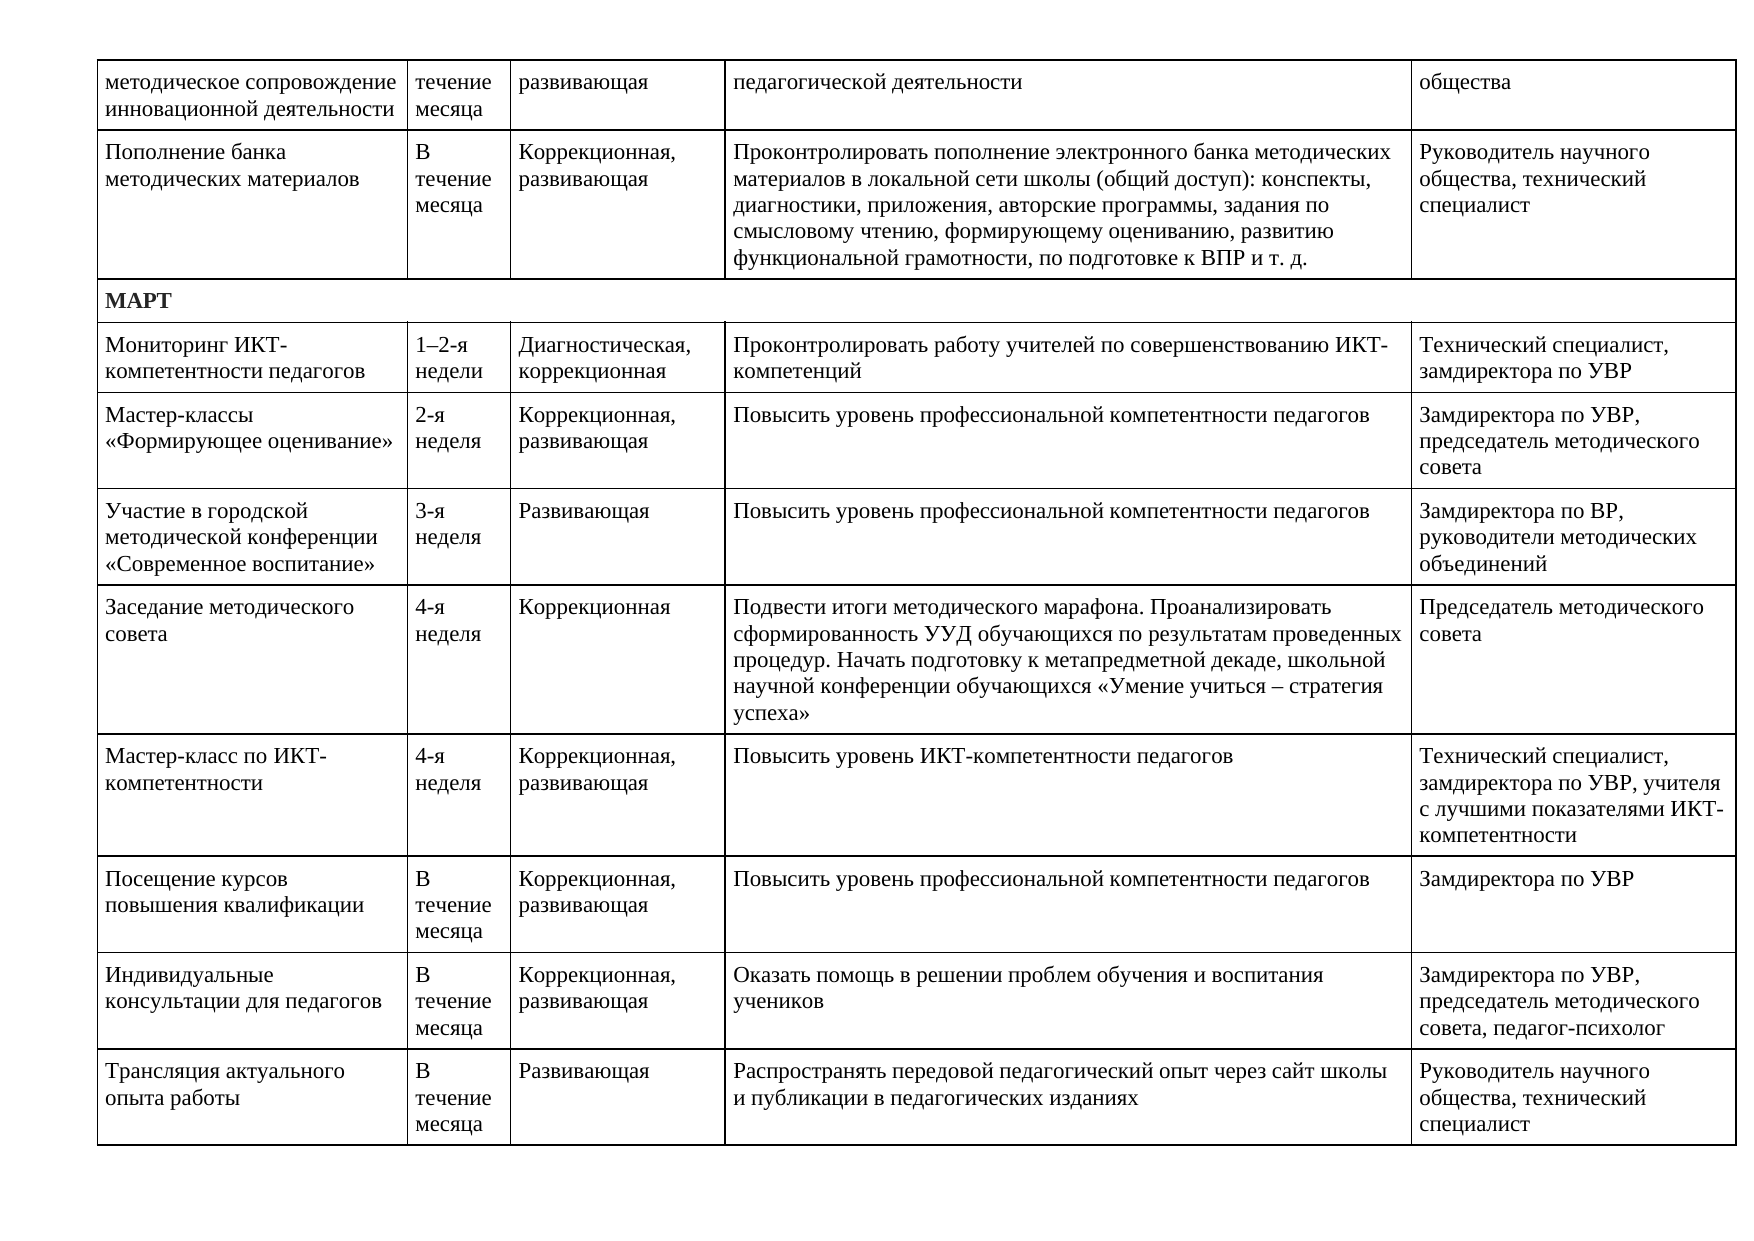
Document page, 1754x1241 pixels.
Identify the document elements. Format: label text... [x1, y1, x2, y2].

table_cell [1412, 61, 1735, 129]
table_cell Повысить уровень профессиональной компетентности педагогов [726, 489, 1411, 584]
table_cell Коррекционная, развивающая [511, 131, 724, 278]
table_cell Коррекционная, развивающая [511, 953, 724, 1048]
table_cell Диагностическая, коррекционная [511, 323, 724, 391]
table_cell МАРТ [98, 280, 1735, 321]
table_cell Повысить уровень профессиональной компетентности педагогов [726, 857, 1411, 952]
table_cell В течение месяца [408, 953, 510, 1048]
table_cell Участие в городской методической конференции «Современное воспитание» [98, 489, 407, 584]
table_cell Мастер-класс по ИКТ-компетентности [98, 735, 407, 855]
table_cell Посещение курсов повышения квалификации [98, 857, 407, 952]
table_cell Оказать помощь в решении проблем обучения и воспитания учеников [726, 953, 1411, 1048]
table_cell Проконтролировать работу учителей по совершенствованию ИКТ-компетенций [726, 323, 1411, 391]
table_cell В течение месяца [408, 857, 510, 952]
table_cell Мастер-классы «Формирующее оценивание» [98, 393, 407, 488]
table_cell Мониторинг ИКТ-компетентности педагогов [98, 323, 407, 391]
table_cell Руководитель научного общества, технический специалист [1412, 131, 1735, 278]
table_cell Повысить уровень ИКТ-компетентности педагогов [726, 735, 1411, 855]
table_cell В течение месяца [408, 131, 510, 278]
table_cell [726, 61, 1411, 129]
table_cell Технический специалист, замдиректора по УВР [1412, 323, 1735, 391]
table_cell 4-я неделя [408, 586, 510, 733]
table_cell Развивающая [511, 489, 724, 584]
table_cell Повысить уровень профессиональной компетентности педагогов [726, 393, 1411, 488]
table_cell Заседание методического совета [98, 586, 407, 733]
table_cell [511, 61, 724, 129]
table_cell Коррекционная, развивающая [511, 857, 724, 952]
table_cell 4-я неделя [408, 735, 510, 855]
table_cell Индивидуальные консультации для педагогов [98, 953, 407, 1048]
table_cell 3-я неделя [408, 489, 510, 584]
table_cell 1–2-я недели [408, 323, 510, 391]
table_cell Замдиректора по УВР, председатель методического совета [1412, 393, 1735, 488]
table_cell Председатель методического совета [1412, 586, 1735, 733]
table_cell Коррекционная, развивающая [511, 393, 724, 488]
table_cell Замдиректора по ВР, руководители методических объединений [1412, 489, 1735, 584]
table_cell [98, 61, 407, 129]
table_cell Подвести итоги методического марафона. Проанализировать сформированность УУД обучающихся по результатам проведенных процедур. Начать подготовку к метапредметной декаде, школьной научной конференции обучающихся «Умение учиться – стратегия успеха» [726, 586, 1411, 733]
table_cell Распространять передовой педагогический опыт через сайт школы и публикации в педагогических изданиях [726, 1050, 1411, 1144]
table_cell Пополнение банка методических материалов [98, 131, 407, 278]
table_cell Проконтролировать пополнение электронного банка методических материалов в локальной сети школы (общий доступ): конспекты, диагностики, приложения, авторские программы, задания по смысловому чтению, формирующему оцениванию, развитию функциональной грамотности, по подготовке к ВПР и т. д. [726, 131, 1411, 278]
table_cell 2-я неделя [408, 393, 510, 488]
table_cell В течение месяца [408, 1050, 510, 1144]
table_cell Технический специалист, замдиректора по УВР, учителя с лучшими показателями ИКТ-компетентности [1412, 735, 1735, 855]
table_cell В течение месяца [408, 61, 510, 129]
table_cell Трансляция актуального опыта работы [98, 1050, 407, 1144]
table_cell Руководитель научного общества, технический специалист [1412, 1050, 1735, 1144]
table_cell Коррекционная, развивающая [511, 735, 724, 855]
table_cell Развивающая [511, 1050, 724, 1144]
table_cell Замдиректора по УВР, председатель методического совета, педагог-психолог [1412, 953, 1735, 1048]
table_cell Замдиректора по УВР [1412, 857, 1735, 952]
table_cell Коррекционная [511, 586, 724, 733]
